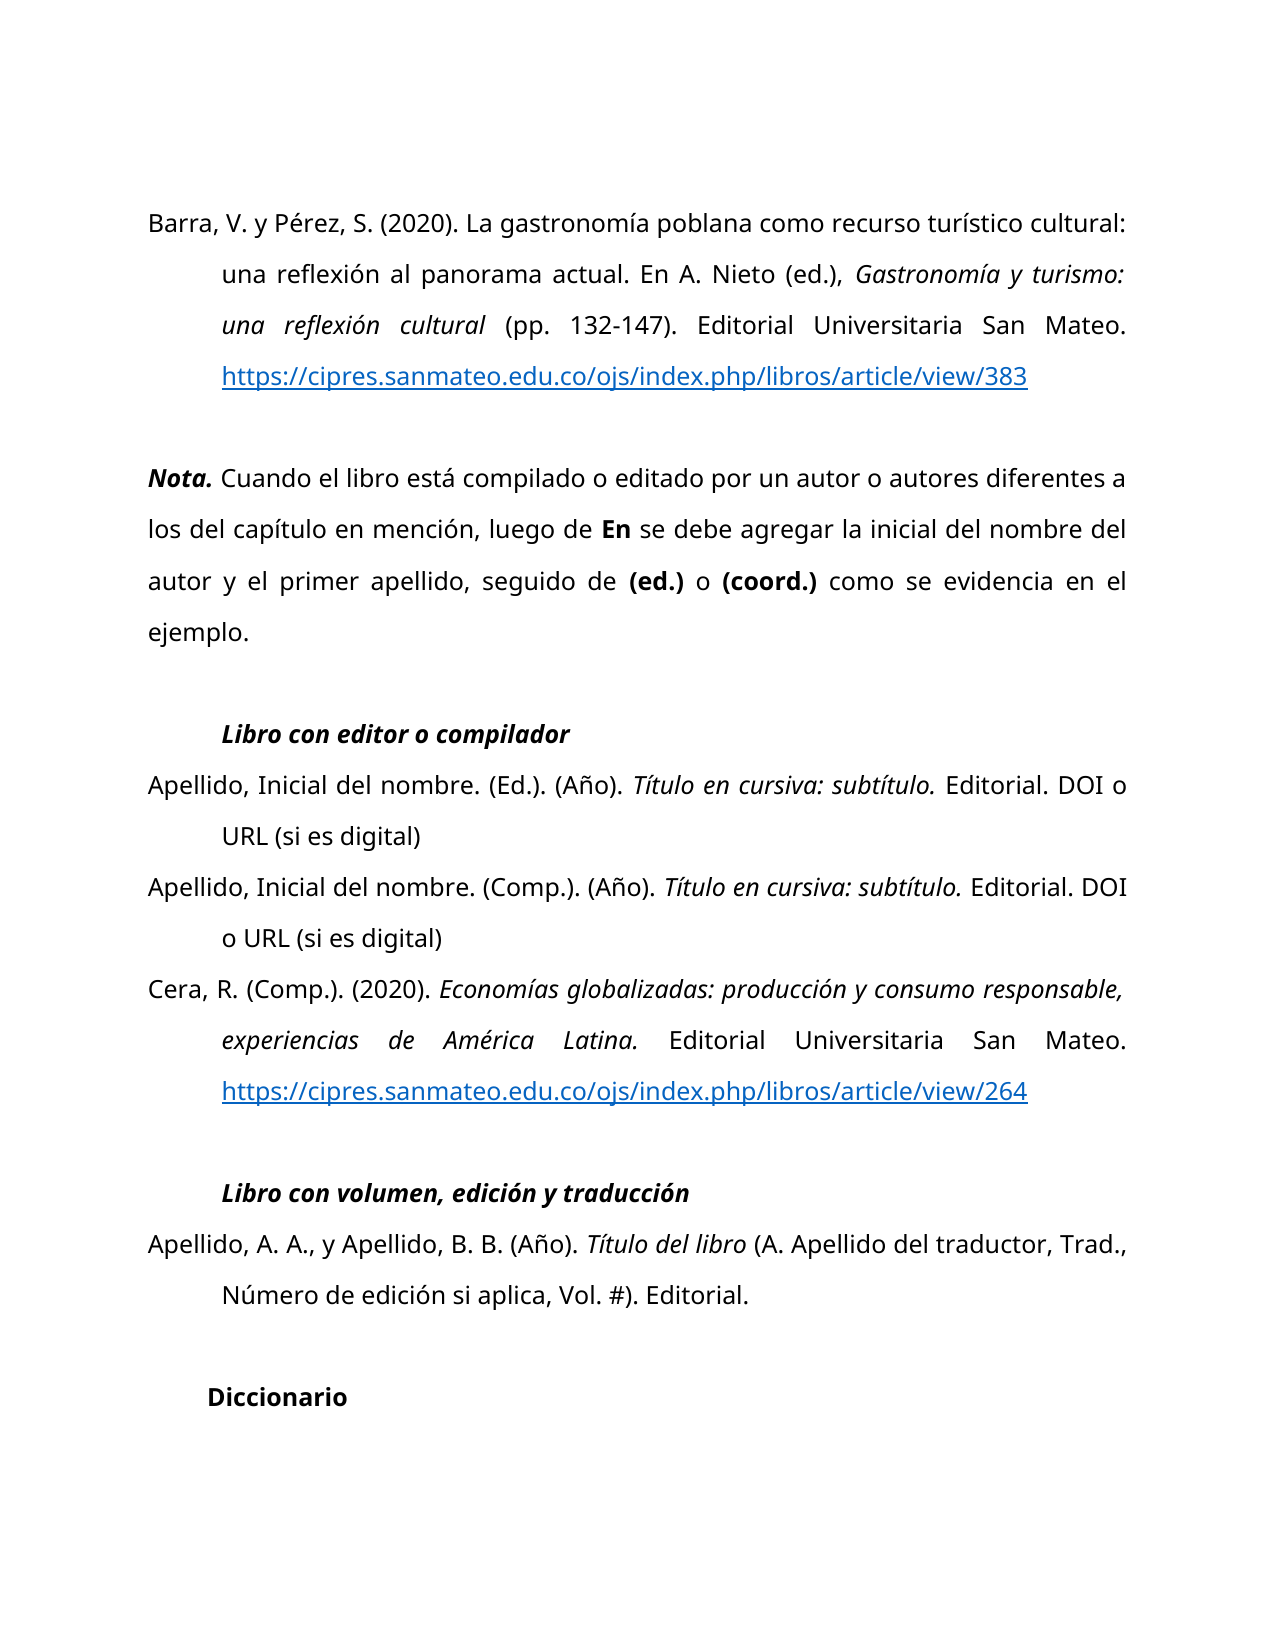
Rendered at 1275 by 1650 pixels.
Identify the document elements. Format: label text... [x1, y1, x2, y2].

text Apellido, Inicial del nombre. (Comp.). (Año). Título en cursiva: subtítulo. Editorial. DOI o URL (si es digital) [148, 869, 1127, 954]
text Apellido, A. A., y Apellido, B. B. (Año). Título del libro (A. Apellido del traductor, Trad., Número de edición si aplica, Vol. #). Editorial. [148, 1227, 1127, 1312]
text Cera, R. (Comp.). (2020). Economías globalizadas: producción y consumo responsable, experiencias de América Latina. Editorial Universitaria San Mateo. https://cipres.sanmateo.edu.co/ojs/index.php/libros/article/view/264 [148, 971, 1127, 1108]
text Libro con editor o compilador [148, 716, 1127, 750]
text Apellido, Inicial del nombre. (Ed.). (Año). Título en cursiva: subtítulo. Editorial. DOI o URL (si es digital) [148, 767, 1127, 852]
text Libro con volumen, edición y traducción [148, 1176, 1127, 1210]
text Diccionario [148, 1380, 1127, 1414]
text Barra, V. y Pérez, S. (2020). La gastronomía poblana como recurso turístico cultural: una reflexión al panorama actual. En A. Nieto (ed.), Gastronomía y turismo: una reflexión cultural (pp. 132-147). Editorial Universitaria San Mateo. https://cipres.sanmateo.edu.co/ojs/index.php/libros/article/view/383 [148, 206, 1127, 393]
text Nota. Cuando el libro está compilado o editado por un autor o autores diferentes a los del capítulo en mención, luego de En se debe agregar la inicial del nombre del autor y el primer apellido, seguido de (ed.) o (coord.) como se evidencia en el ejemplo. [148, 461, 1127, 648]
